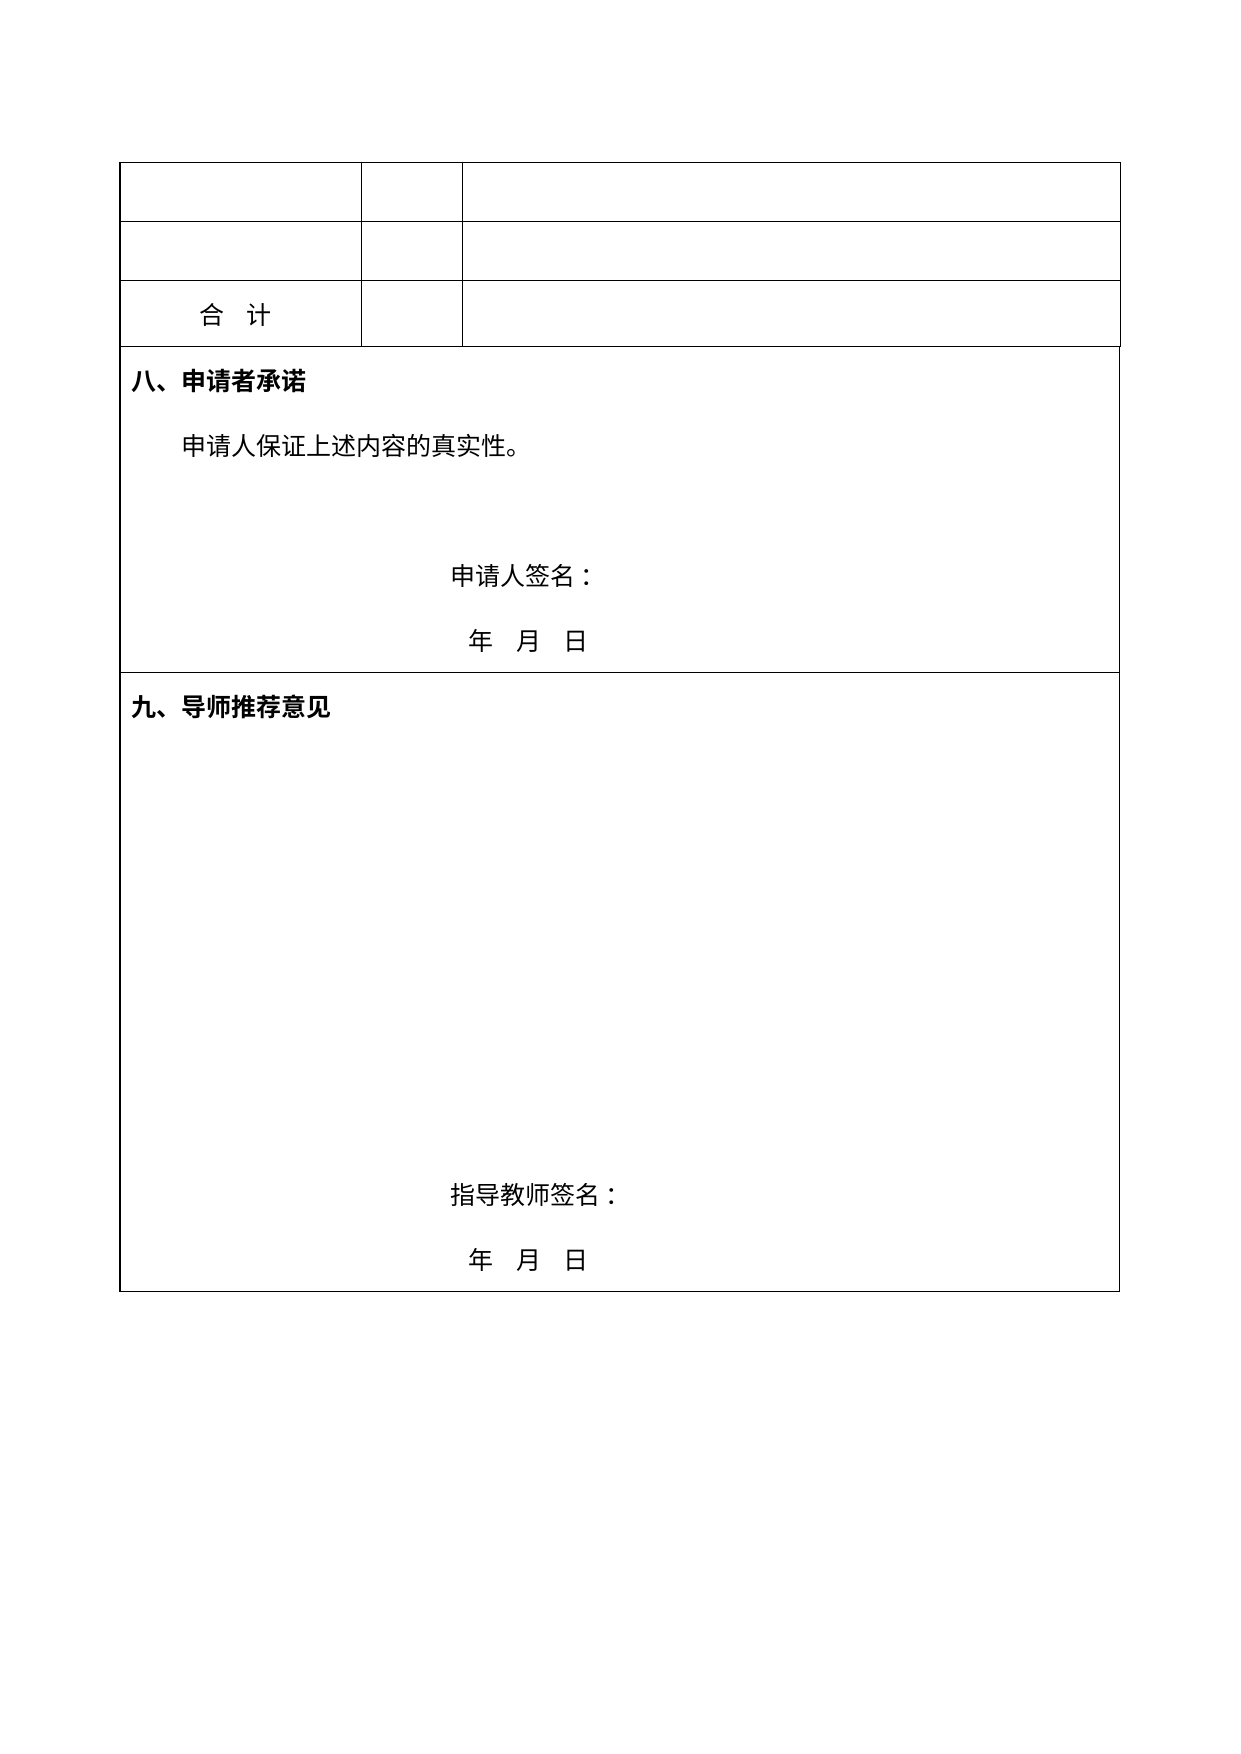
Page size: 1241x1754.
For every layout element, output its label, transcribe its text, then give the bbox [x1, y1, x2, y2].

table_cell [362, 222, 462, 280]
table_cell [463, 163, 1120, 221]
table_cell 合 计 [121, 281, 361, 346]
table_cell 九、导师推荐意见 指导教师签名 ： 年 月 日 [121, 673, 1119, 1291]
table_cell 八、申请者承诺 申请人保证上述内容的真实性。 申请人签名 ： 年 月 日 [121, 347, 1119, 672]
table_cell [463, 281, 1120, 346]
table_cell [463, 222, 1120, 280]
table_cell [362, 281, 462, 346]
table_cell [121, 222, 361, 280]
table_cell [121, 163, 361, 221]
table_cell [362, 163, 462, 221]
